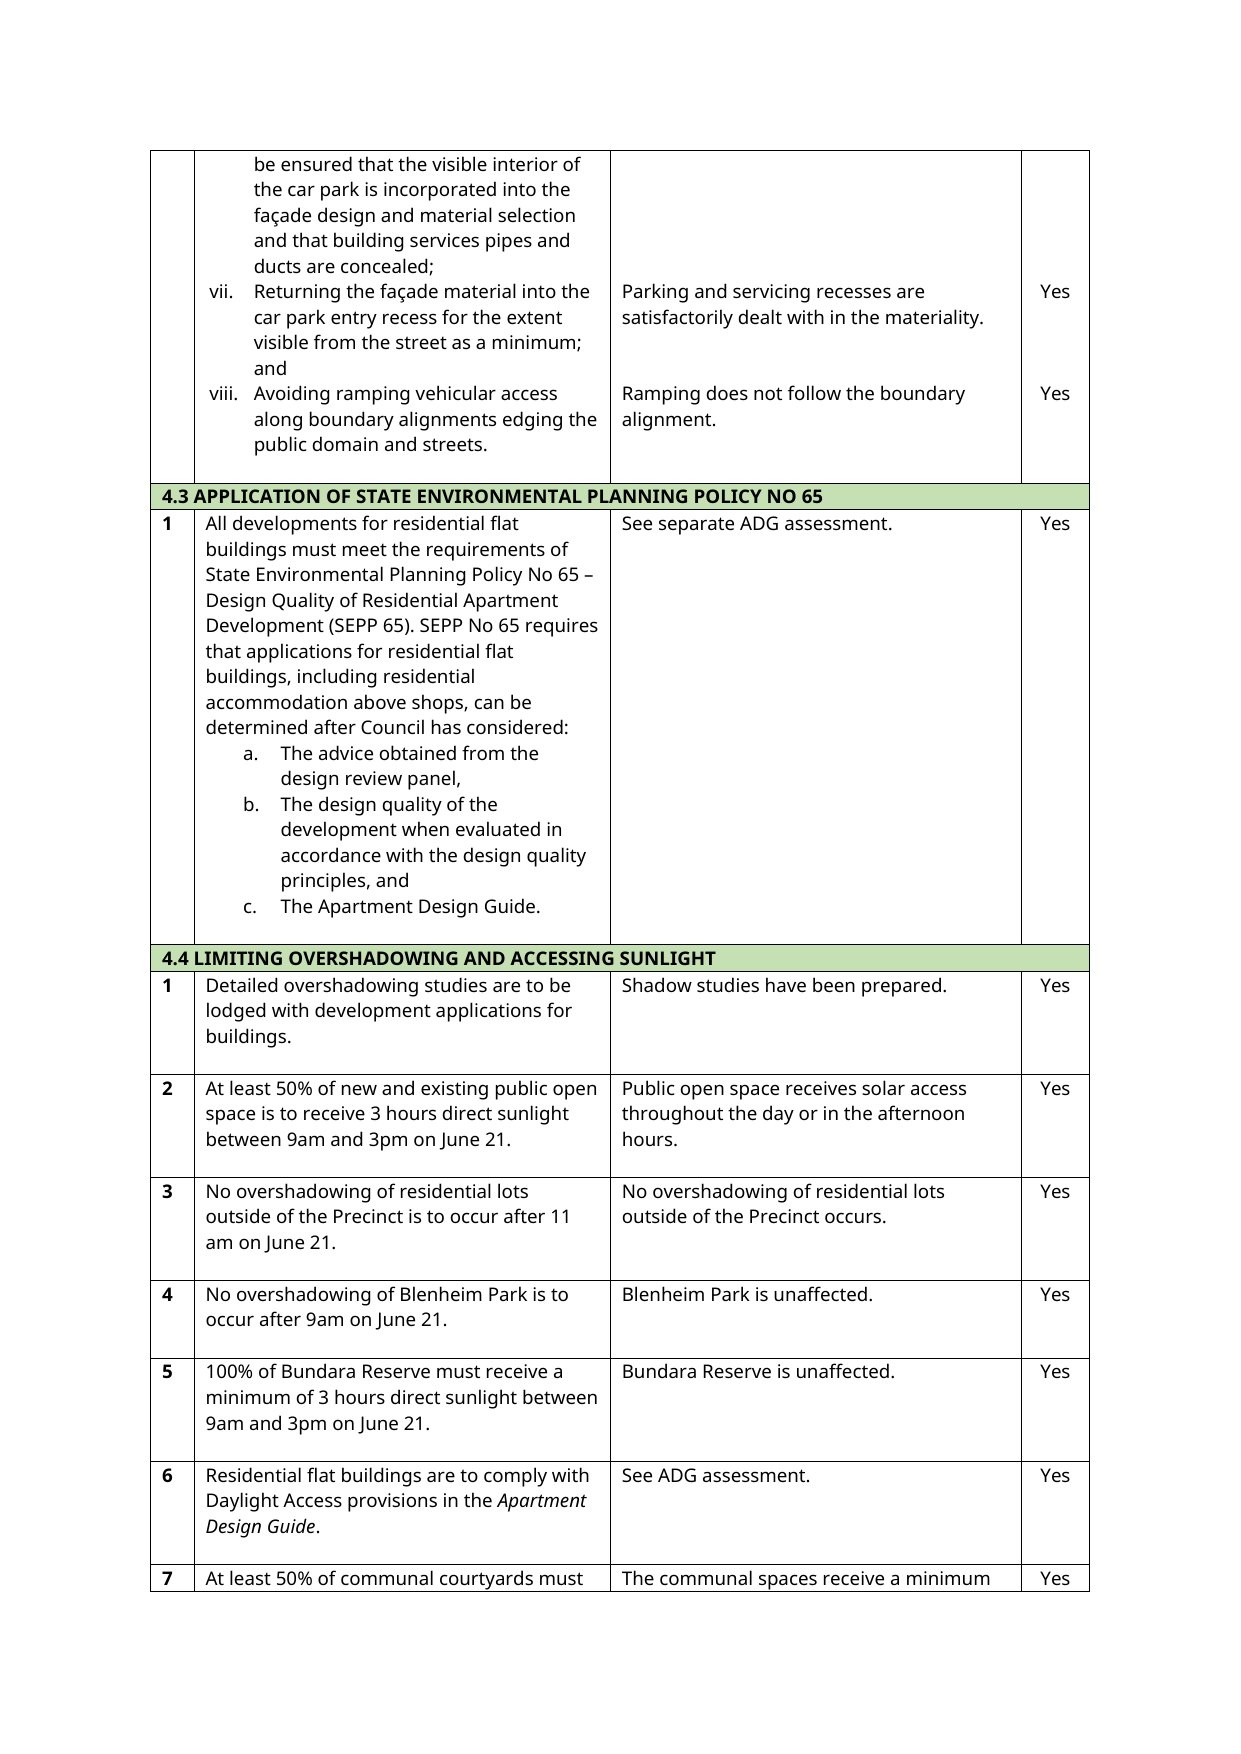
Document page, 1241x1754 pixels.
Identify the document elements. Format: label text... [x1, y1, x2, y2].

table_cell 4.3 APPLICATION OF STATE ENVIRONMENTAL PLANNING POLICY NO 65 [151, 484, 1089, 509]
table_cell 5 [151, 1359, 194, 1461]
table_cell See ADG assessment. [611, 1462, 1021, 1564]
table_cell All developments for residential flat buildings must meet the requirements of State Environmental Planning Policy No 65 – Design Quality of Residential Apartment Development (SEPP 65). SEPP No 65 requires that applications for residential flat buildings, including residential accommodation above shops, can be determined after Council has considered: The advice obtained from the design review panel, The design quality of the development when evaluated in accordance with the design quality principles, and The Apartment Design Guide. [195, 510, 610, 944]
table_cell 4.4 LIMITING OVERSHADOWING AND ACCESSING SUNLIGHT [151, 945, 1089, 971]
table_cell Residential flat buildings are to comply with Daylight Access provisions in the Apartment Design Guide. [195, 1462, 610, 1564]
table_cell At least 50% of new and existing public open space is to receive 3 hours direct sunlight between 9am and 3pm on June 21. [195, 1075, 610, 1177]
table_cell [1022, 151, 1089, 483]
table_cell 1 [151, 972, 194, 1074]
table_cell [195, 151, 610, 483]
table_cell No overshadowing of Blenheim Park is to occur after 9am on June 21. [195, 1281, 610, 1358]
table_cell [195, 1565, 610, 1591]
table_cell Yes [1022, 1565, 1089, 1591]
table_cell Shadow studies have been prepared. [611, 972, 1021, 1074]
table_cell No overshadowing of residential lots outside of the Precinct is to occur after 11 am on June 21. [195, 1178, 610, 1280]
table_cell See separate ADG assessment. [611, 510, 1021, 944]
table_cell Bundara Reserve is unaffected. [611, 1359, 1021, 1461]
table_cell Yes [1022, 1075, 1089, 1177]
table_cell Yes [1022, 1281, 1089, 1358]
table_cell 7 [151, 1565, 194, 1591]
table_cell 8 [151, 151, 194, 483]
table_cell 1 [151, 510, 194, 944]
table_cell 6 [151, 1462, 194, 1564]
table_cell No overshadowing of residential lots outside of the Precinct occurs. [611, 1178, 1021, 1280]
table_cell 4 [151, 1281, 194, 1358]
table_cell Yes [1022, 510, 1089, 944]
table_cell Yes [1022, 1462, 1089, 1564]
table_cell 3 [151, 1178, 194, 1280]
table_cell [611, 1565, 1021, 1591]
table_cell Detailed overshadowing studies are to be lodged with development applications for buildings. [195, 972, 610, 1074]
table_cell Yes [1022, 972, 1089, 1074]
table_cell Public open space receives solar access throughout the day or in the afternoon hours. [611, 1075, 1021, 1177]
table_cell Yes [1022, 1359, 1089, 1461]
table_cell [611, 151, 1021, 483]
table_cell Blenheim Park is unaffected. [611, 1281, 1021, 1358]
table_cell Yes [1022, 1178, 1089, 1280]
table_cell 100% of Bundara Reserve must receive a minimum of 3 hours direct sunlight between 9am and 3pm on June 21. [195, 1359, 610, 1461]
table_cell 2 [151, 1075, 194, 1177]
